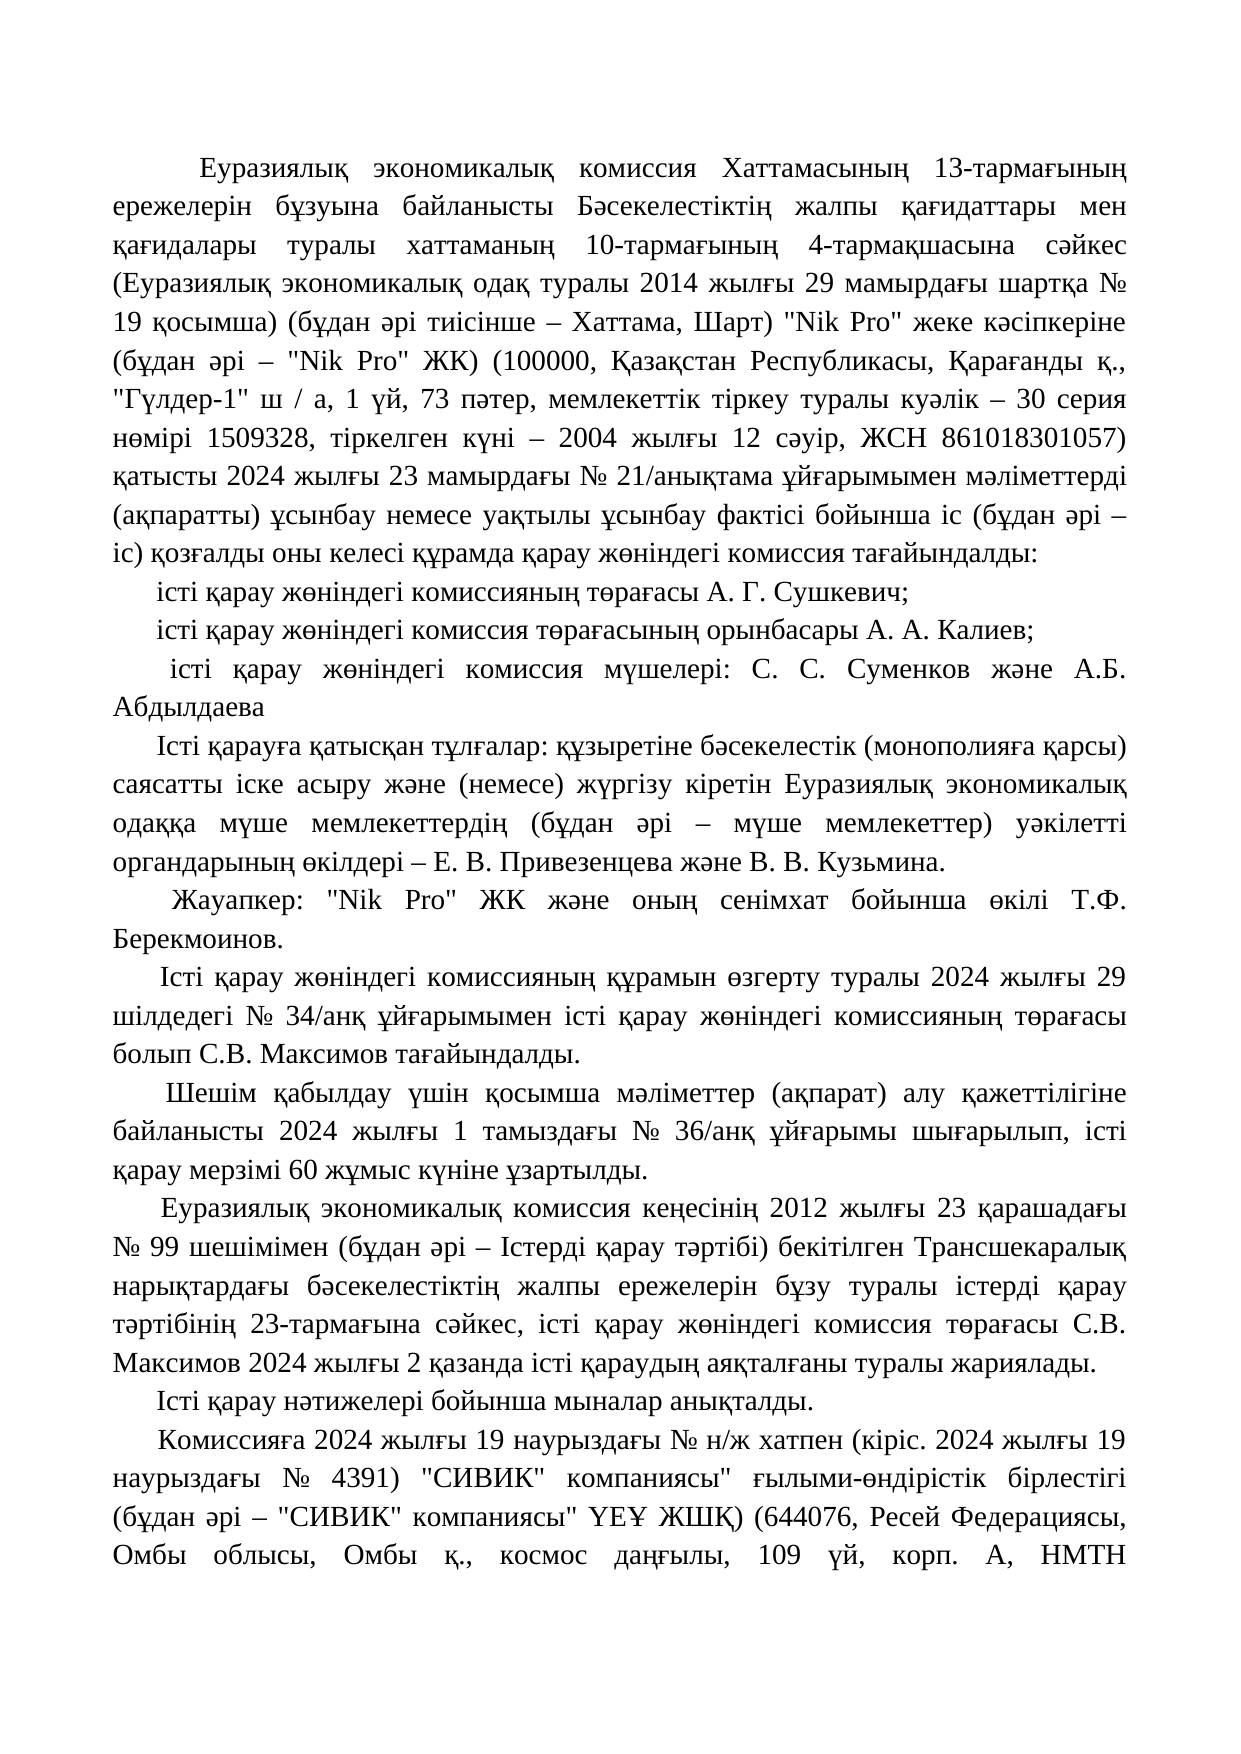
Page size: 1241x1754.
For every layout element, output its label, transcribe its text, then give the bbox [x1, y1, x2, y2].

text істі қарау жөніндегі комиссия төрағасының орынбасары А. А. Калиев; [112, 612, 1128, 646]
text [112, 1422, 1128, 1571]
text Еуразиялық экономикалық комиссия Хаттамасының 13-тармағының ережелерін бұзуына байланысты Бәсекелестіктің жалпы қағидаттары мен қағидалары туралы хаттаманың 10-тармағының 4-тармақшасына сәйкес (Еуразиялық экономикалық одақ туралы 2014 жылғы 29 мамырдағы шартқа № 19 қосымша) (бұдан әрі тиісінше – Хаттама, Шарт) "Nik Pro" жеке кәсіпкеріне (бұдан әрі – "Nik Pro" ЖК) (100000, Қазақстан Республикасы, Қарағанды қ., "Гүлдер-1" ш / а, 1 үй, 73 пәтер, мемлекеттік тіркеу туралы куәлік – 30 серия нөмірі 1509328, тіркелген күні – 2004 жылғы 12 сәуір, ЖСН 861018301057) қатысты 2024 жылғы 23 мамырдағы № 21/анықтама ұйғарымымен мәліметтерді (ақпаратты) ұсынбау немесе уақтылы ұсынбау фактісі бойынша іс (бұдан әрі – іс) қозғалды оны келесі құрамда қарау жөніндегі комиссия тағайындалды: [112, 150, 1128, 569]
text Істі қарауға қатысқан тұлғалар: құзыретіне бәсекелестік (монополияға қарсы) саясатты іске асыру және (немесе) жүргізу кіретін Еуразиялық экономикалық одаққа мүше мемлекеттердің (бұдан әрі – мүше мемлекеттер) уәкілетті органдарының өкілдері – Е. В. Привезенцева және В. В. Кузьмина. [112, 728, 1128, 877]
text Істі қарау жөніндегі комиссияның құрамын өзгерту туралы 2024 жылғы 29 шілдедегі № 34/анқ ұйғарымымен істі қарау жөніндегі комиссияның төрағасы болып С.В. Максимов тағайындалды. [112, 959, 1128, 1070]
text Жауапкер: "Nik Pro" ЖК және оның сенімхат бойынша өкілі Т.Ф. Берекмоинов. [112, 882, 1128, 954]
text Істі қарау нәтижелері бойынша мыналар анықталды. [112, 1383, 1128, 1417]
text істі қарау жөніндегі комиссия мүшелері: С. С. Суменков және А.Б. Абдылдаева [112, 651, 1128, 723]
text Еуразиялық экономикалық комиссия кеңесінің 2012 жылғы 23 қарашадағы № 99 шешімімен (бұдан әрі – Істерді қарау тәртібі) бекітілген Трансшекаралық нарықтардағы бәсекелестіктің жалпы ережелерін бұзу туралы істерді қарау тәртібінің 23-тармағына сәйкес, істі қарау жөніндегі комиссия төрағасы С.В. Максимов 2024 жылғы 2 қазанда істі қараудың аяқталғаны туралы жариялады. [112, 1191, 1128, 1378]
text Шешім қабылдау үшін қосымша мәліметтер (ақпарат) алу қажеттілігіне байланысты 2024 жылғы 1 тамыздағы № 36/анқ ұйғарымы шығарылып, істі қарау мерзімі 60 жұмыс күніне ұзартылды. [112, 1075, 1128, 1186]
text істі қарау жөніндегі комиссияның төрағасы А. Г. Сушкевич; [112, 574, 1128, 607]
